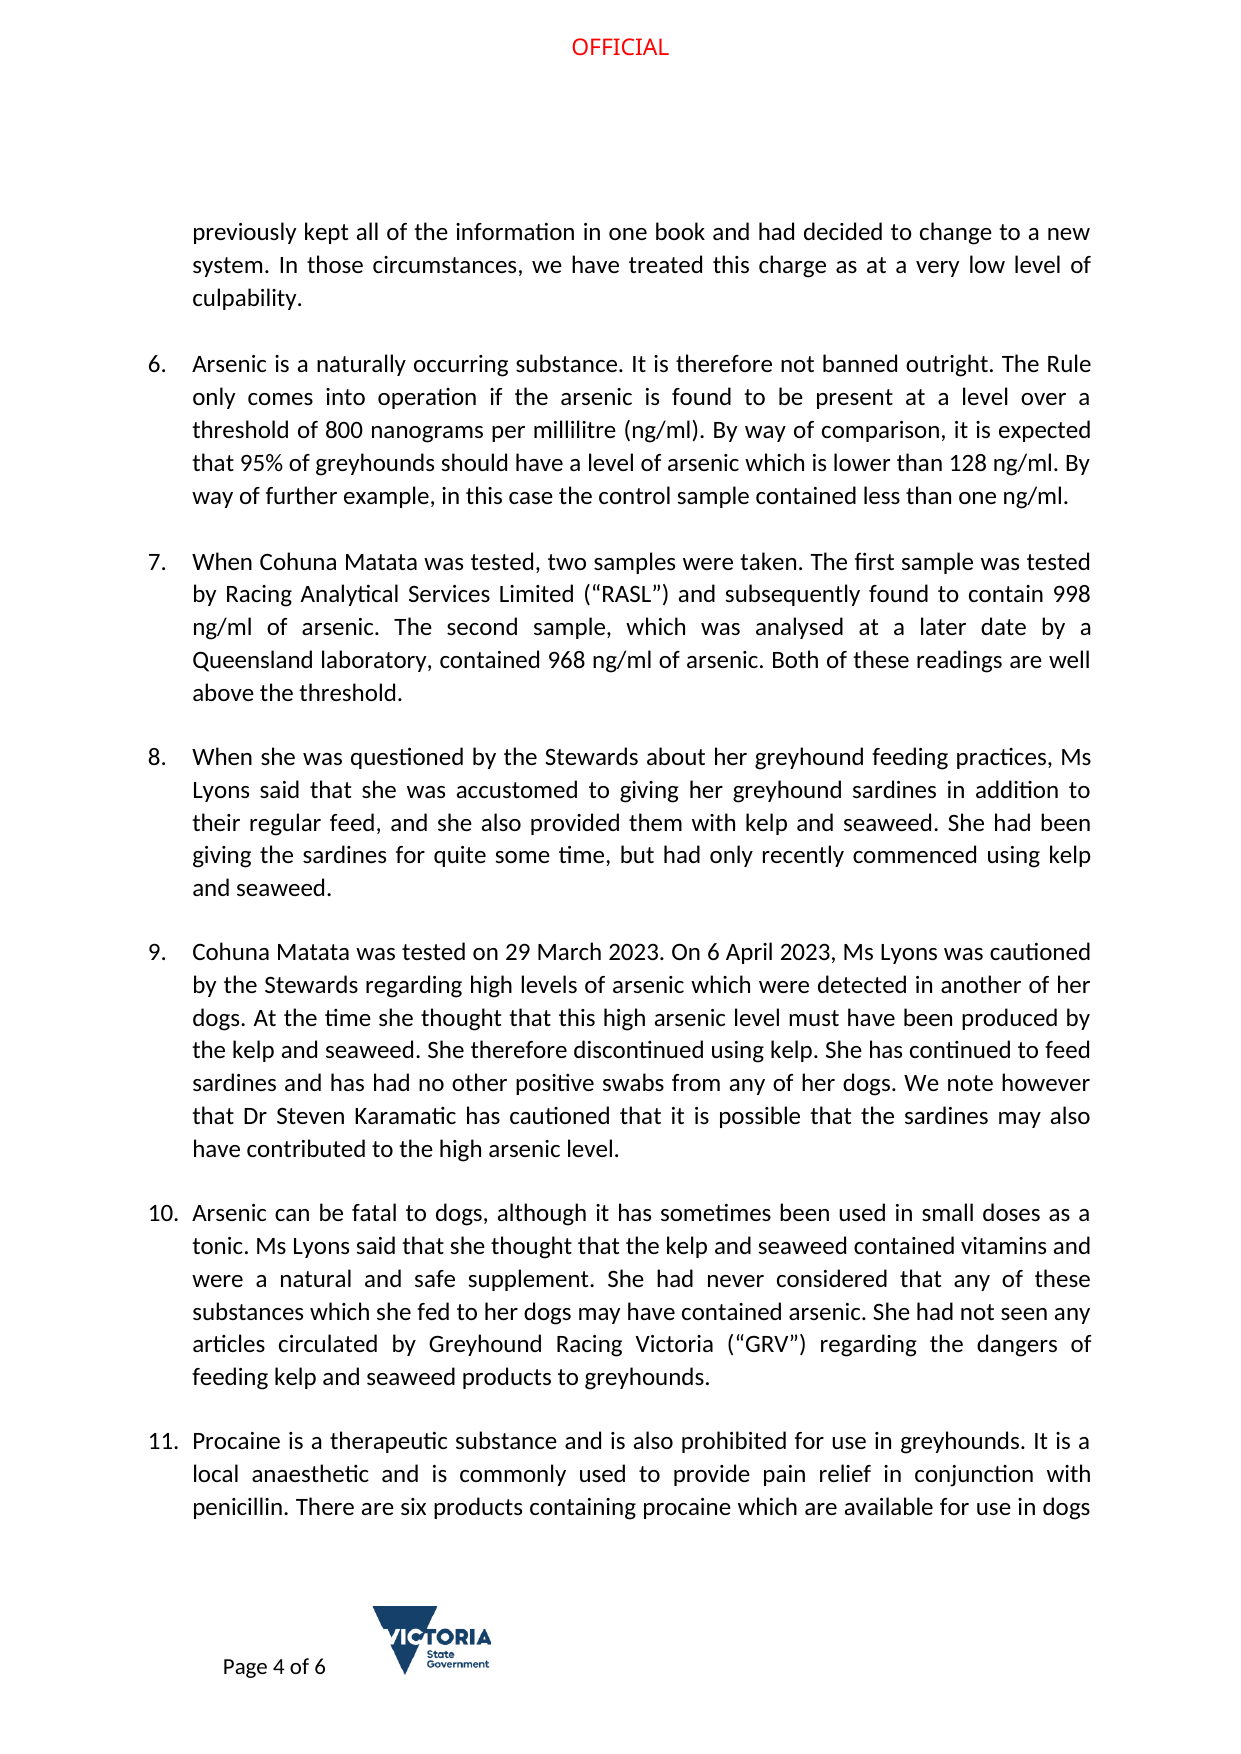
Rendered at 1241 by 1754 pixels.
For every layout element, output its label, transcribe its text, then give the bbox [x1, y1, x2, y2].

list When Cohuna Matata was tested, two samples were taken. The first sample was tested by Racing Analytical Services Limited (“RASL”) and subsequently found to contain 998 ng/ml of arsenic. The second sample, which was analysed at a later date by a Queensland laboratory, contained 968 ng/ml of arsenic. Both of these readings are well above the threshold. [148, 546, 1093, 708]
list Arsenic can be fatal to dogs, although it has sometimes been used in small doses as a tonic. Ms Lyons said that she thought that the kelp and seaweed contained vitamins and were a natural and safe supplement. She had never considered that any of these substances which she fed to her dogs may have contained arsenic. She had not seen any articles circulated by Greyhound Racing Victoria (“GRV”) regarding the dangers of feeding kelp and seaweed products to greyhounds. [148, 1197, 1093, 1392]
list Cohuna Matata was tested on 29 March 2023. On 6 April 2023, Ms Lyons was cautioned by the Stewards regarding high levels of arsenic which were detected in another of her dogs. At the time she thought that this high arsenic level must have been produced by the kelp and seaweed. She therefore discontinued using kelp. She has continued to feed sardines and has had no other positive swabs from any of her dogs. We note however that Dr Steven Karamatic has cautioned that it is possible that the sardines may also have contributed to the high arsenic level. [148, 936, 1093, 1164]
list Arsenic is a naturally occurring substance. It is therefore not banned outright. The Rule only comes into operation if the arsenic is found to be present at a level over a threshold of 800 nanograms per millilitre (ng/ml). By way of comparison, it is expected that 95% of greyhounds should have a level of arsenic which is lower than 128 ng/ml. By way of further example, in this case the control sample contained less than one ng/ml. [148, 348, 1093, 510]
picture [372, 1606, 492, 1675]
list When she was questioned by the Stewards about her greyhound feeding practices, Ms Lyons said that she was accustomed to giving her greyhound sardines in addition to their regular feed, and she also provided them with kelp and seaweed. She had been giving the sardines for quite some time, but had only recently commenced using kelp and seaweed. [148, 741, 1093, 903]
